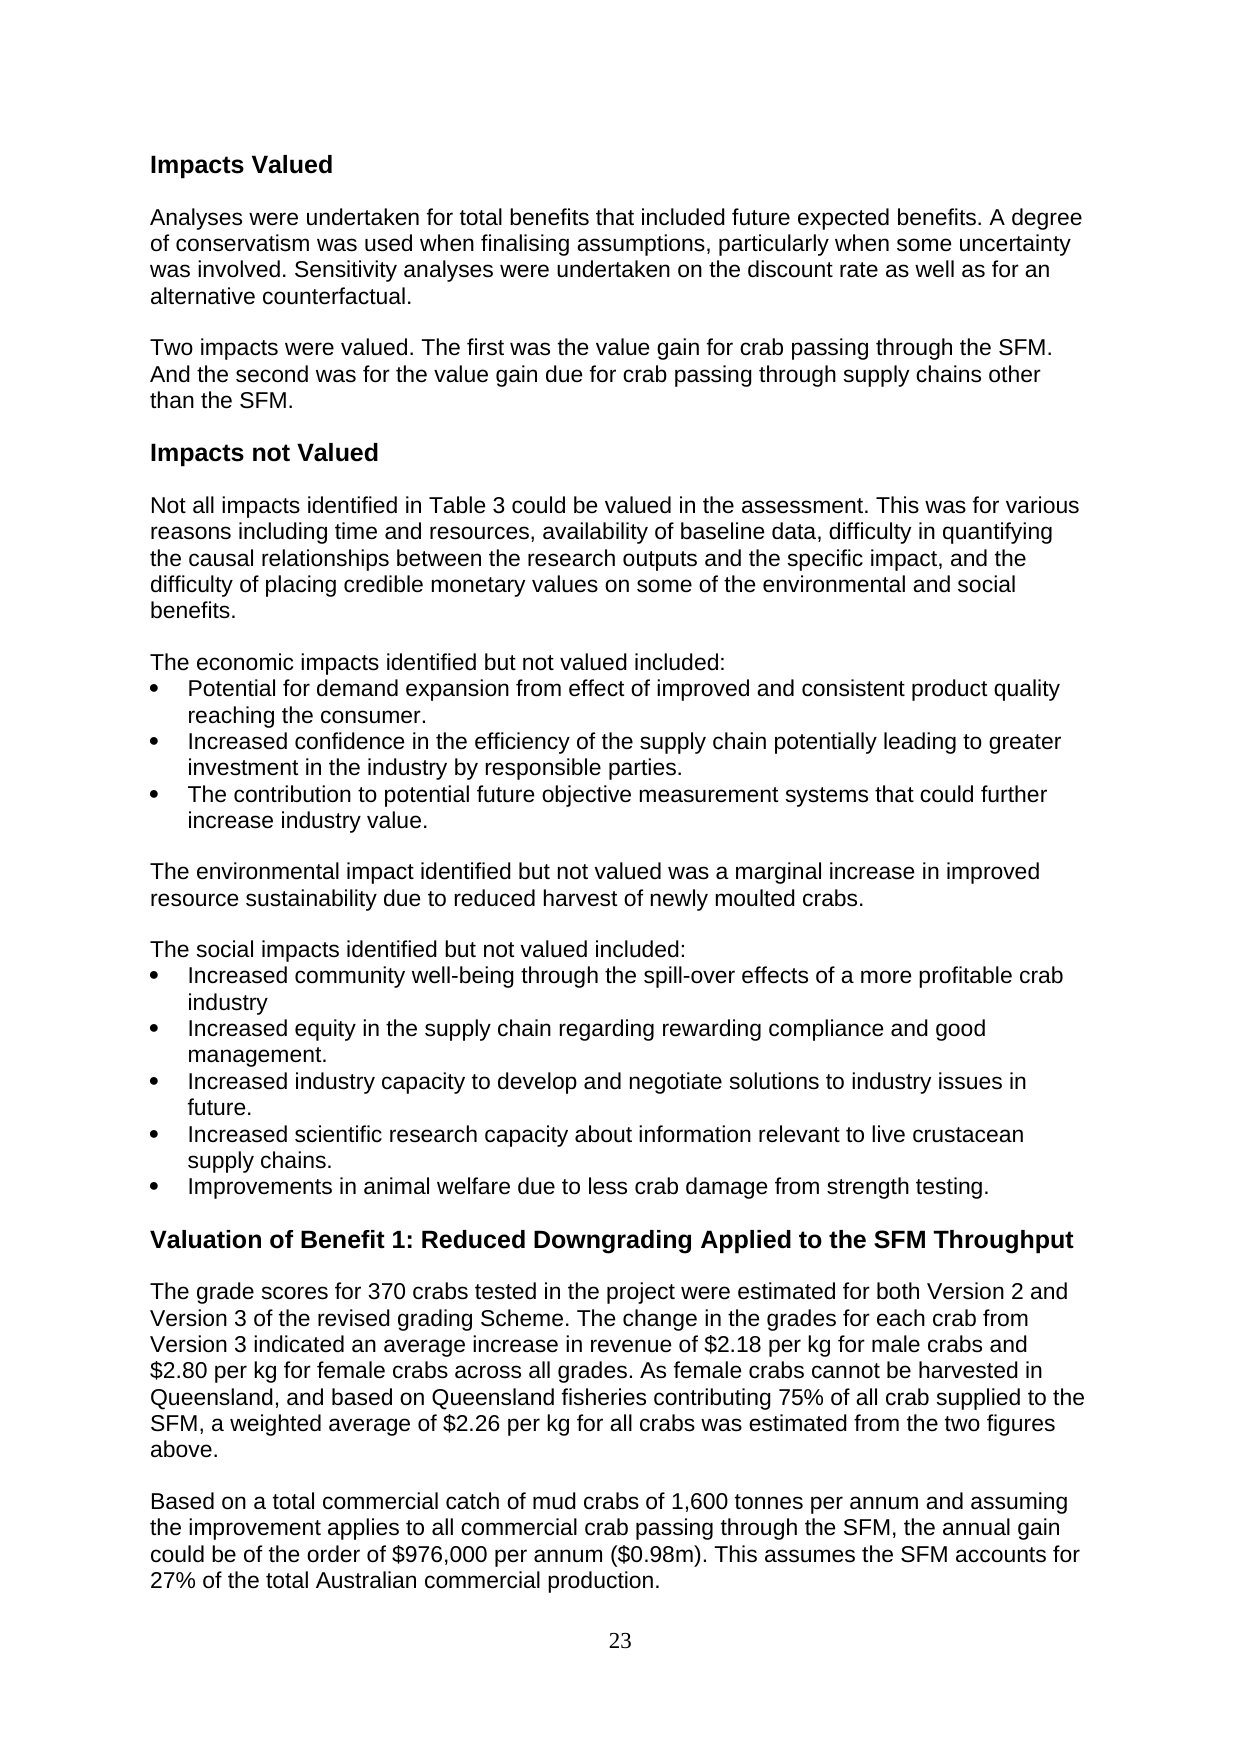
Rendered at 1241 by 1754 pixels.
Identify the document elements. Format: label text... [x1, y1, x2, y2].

text Impacts not Valued [150, 438, 1090, 467]
text Impacts Valued [150, 150, 1090, 179]
text Not all impacts identified in Table 3 could be valued in the assessment. This was for various reasons including time and resources, availability of baseline data, difficulty in quantifying the causal relationships between the research outputs and the specific impact, and the difficulty of placing credible monetary values on some of the environmental and social benefits. [150, 492, 1090, 624]
text The social impacts identified but not valued included: [150, 936, 1090, 962]
list Potential for demand expansion from effect of improved and consistent product quality reaching the consumer. [150, 675, 1090, 728]
text Analyses were undertaken for total benefits that included future expected benefits. A degree of conservatism was used when finalising assumptions, particularly when some uncertainty was involved. Sensitivity analyses were undertaken on the discount rate as well as for an alternative counterfactual. [150, 204, 1090, 309]
list The contribution to potential future objective measurement systems that could further increase industry value. [150, 781, 1090, 833]
list Increased community well-being through the spill-over effects of a more profitable crab industry [150, 962, 1090, 1015]
text Valuation of Benefit 1: Reduced Downgrading Applied to the SFM Throughput [150, 1224, 1090, 1253]
text Two impacts were valued. The first was the value gain for crab passing through the SFM. And the second was for the value gain due for crab passing through supply chains other than the SFM. [150, 334, 1090, 413]
list Increased industry capacity to develop and negotiate solutions to industry issues in future. [150, 1068, 1090, 1121]
text The grade scores for 370 crabs tested in the project were estimated for both Version 2 and Version 3 of the revised grading Scheme. The change in the grades for each crab from Version 3 indicated an average increase in revenue of $2.18 per kg for male crabs and $2.80 per kg for female crabs across all grades. As female crabs cannot be harvested in Queensland, and based on Queensland fisheries contributing 75% of all crab supplied to the SFM, a weighted average of $2.26 per kg for all crabs was estimated from the two figures above. [150, 1278, 1090, 1463]
list Increased confidence in the efficiency of the supply chain potentially leading to greater investment in the industry by responsible parties. [150, 728, 1090, 781]
text The environmental impact identified but not valued was a marginal increase in improved resource sustainability due to reduced harvest of newly moulted crabs. [150, 858, 1090, 911]
list Increased scientific research capacity about information relevant to live crustacean supply chains. [150, 1121, 1090, 1173]
text Based on a total commercial catch of mud crabs of 1,600 tonnes per annum and assuming the improvement applies to all commercial crab passing through the SFM, the annual gain could be of the order of $976,000 per annum ($0.98m). This assumes the SFM accounts for 27% of the total Australian commercial production. [150, 1488, 1090, 1593]
list Increased equity in the supply chain regarding rewarding compliance and good management. [150, 1015, 1090, 1068]
list Improvements in animal welfare due to less crab damage from strength testing. [150, 1173, 1090, 1199]
text The economic impacts identified but not valued included: [150, 649, 1090, 675]
